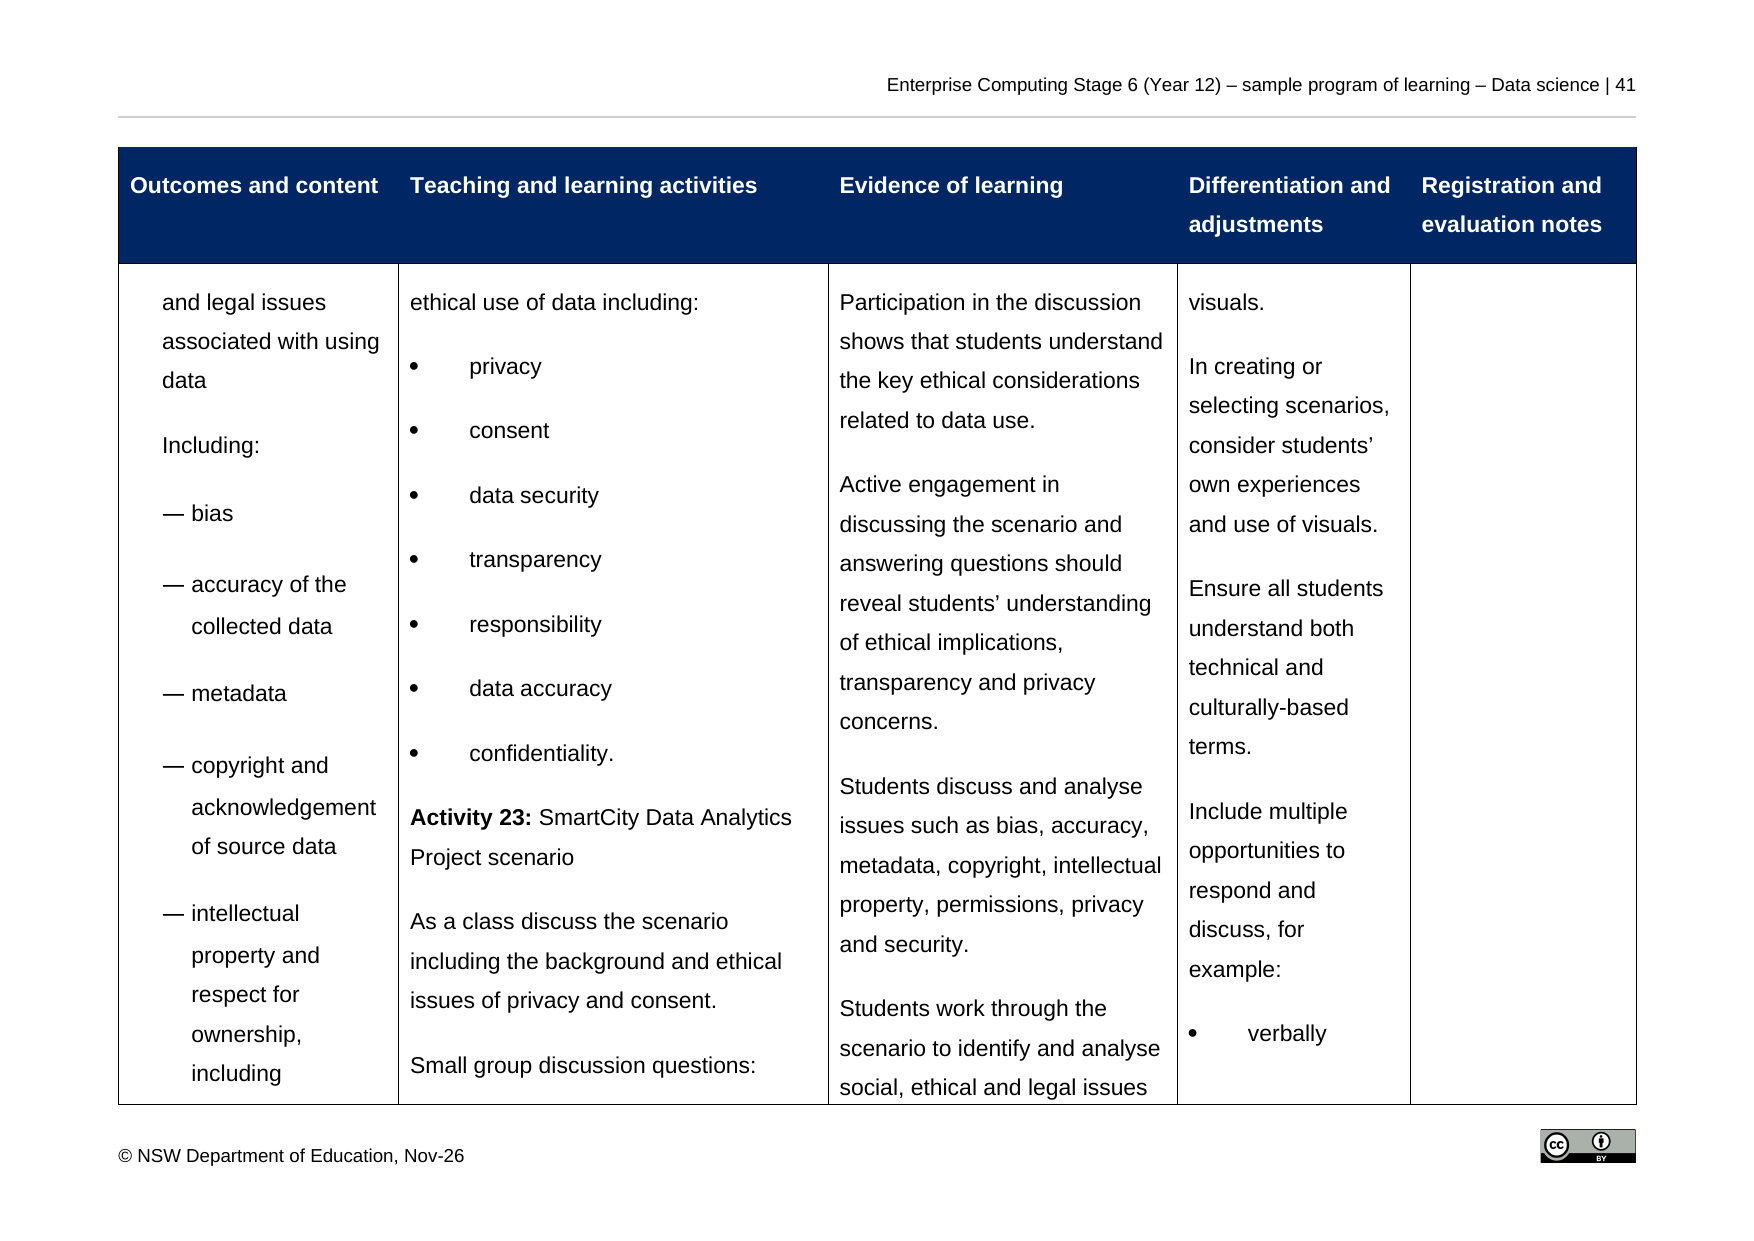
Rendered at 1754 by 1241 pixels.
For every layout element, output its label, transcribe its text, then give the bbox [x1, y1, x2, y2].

picture [1540, 1129, 1636, 1163]
table_header Differentiation and adjustments [1177, 147, 1410, 263]
table_header Evidence of learning [828, 147, 1177, 263]
table_header Registration and evaluation notes [1410, 147, 1636, 263]
table_cell [1411, 264, 1636, 1104]
table_header Outcomes and content [119, 147, 399, 263]
table_header Teaching and learning activities [399, 147, 828, 263]
